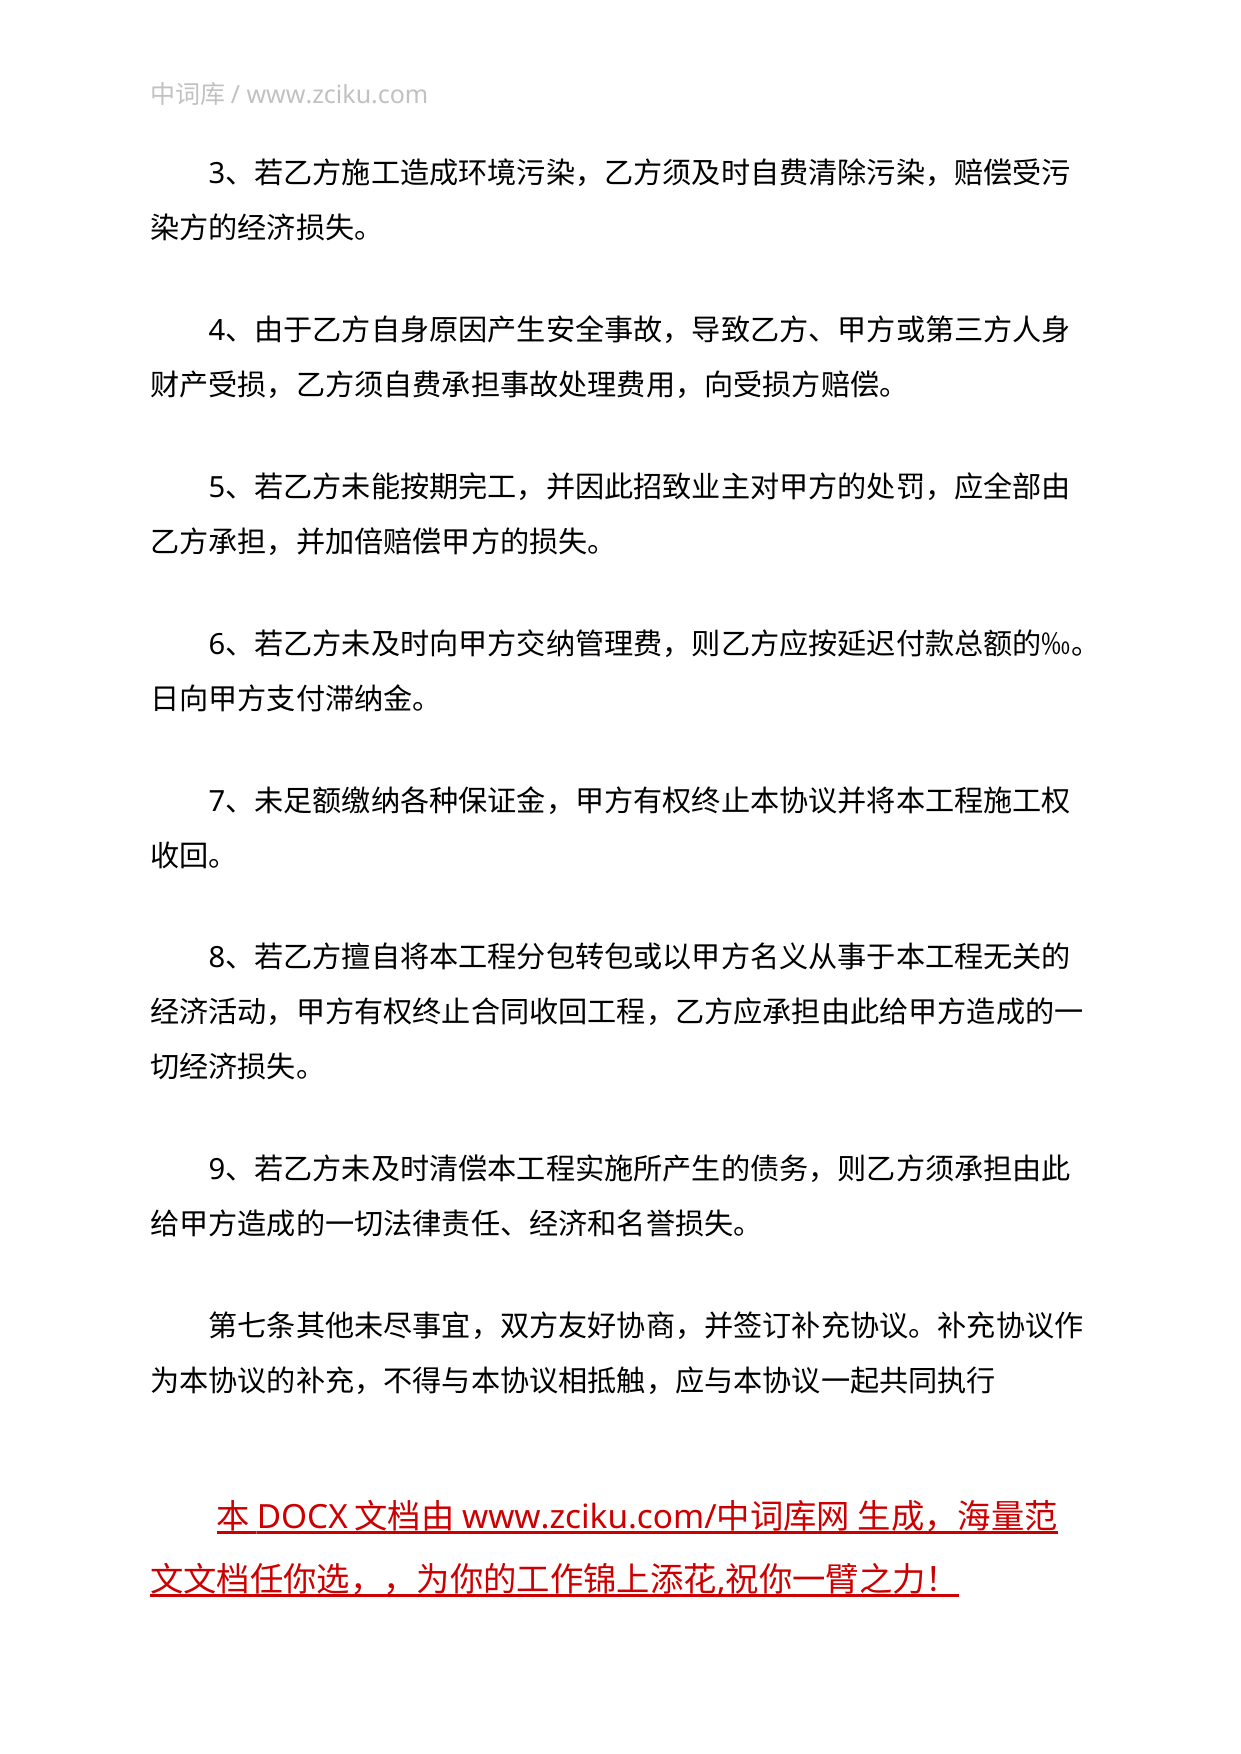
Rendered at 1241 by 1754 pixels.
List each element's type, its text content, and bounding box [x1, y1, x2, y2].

text 9、若乙方未及时清偿本工程实施所产生的债务，则乙方须承担由此给甲方造成的一切法律责任、经济和名誉损失。 [150, 1146, 1090, 1243]
text 6、若乙方未及时向甲方交纳管理费，则乙方应按延迟付款总额的‰。日向甲方支付滞纳金。 [150, 620, 1090, 718]
text 7、未足额缴纳各种保证金，甲方有权终止本协议并将本工程施工权收回。 [150, 777, 1090, 874]
text 4、由于乙方自身原因产生安全事故，导致乙方、甲方或第三方人身财产受损，乙方须自费承担事故处理费用，向受损方赔偿。 [150, 307, 1090, 404]
text 本DOCX文档由 www.zciku.com/中词库网 生成，海量范文文档任你选，，为你的工作锦上添花,祝你一臂之力！ [150, 1490, 1090, 1601]
text 3、若乙方施工造成环境污染，乙方须及时自费清除污染，赔偿受污染方的经济损失。 [150, 150, 1090, 247]
text 5、若乙方未能按期完工，并因此招致业主对甲方的处罚，应全部由乙方承担，并加倍赔偿甲方的损失。 [150, 463, 1090, 561]
text 第七条其他未尽事宜，双方友好协商，并签订补充协议。补充协议作为本协议的补充，不得与本协议相抵触，应与本协议一起共同执行 [150, 1302, 1090, 1399]
text 8、若乙方擅自将本工程分包转包或以甲方名义从事于本工程无关的经济活动，甲方有权终止合同收回工程，乙方应承担由此给甲方造成的一切经济损失。 [150, 934, 1090, 1086]
